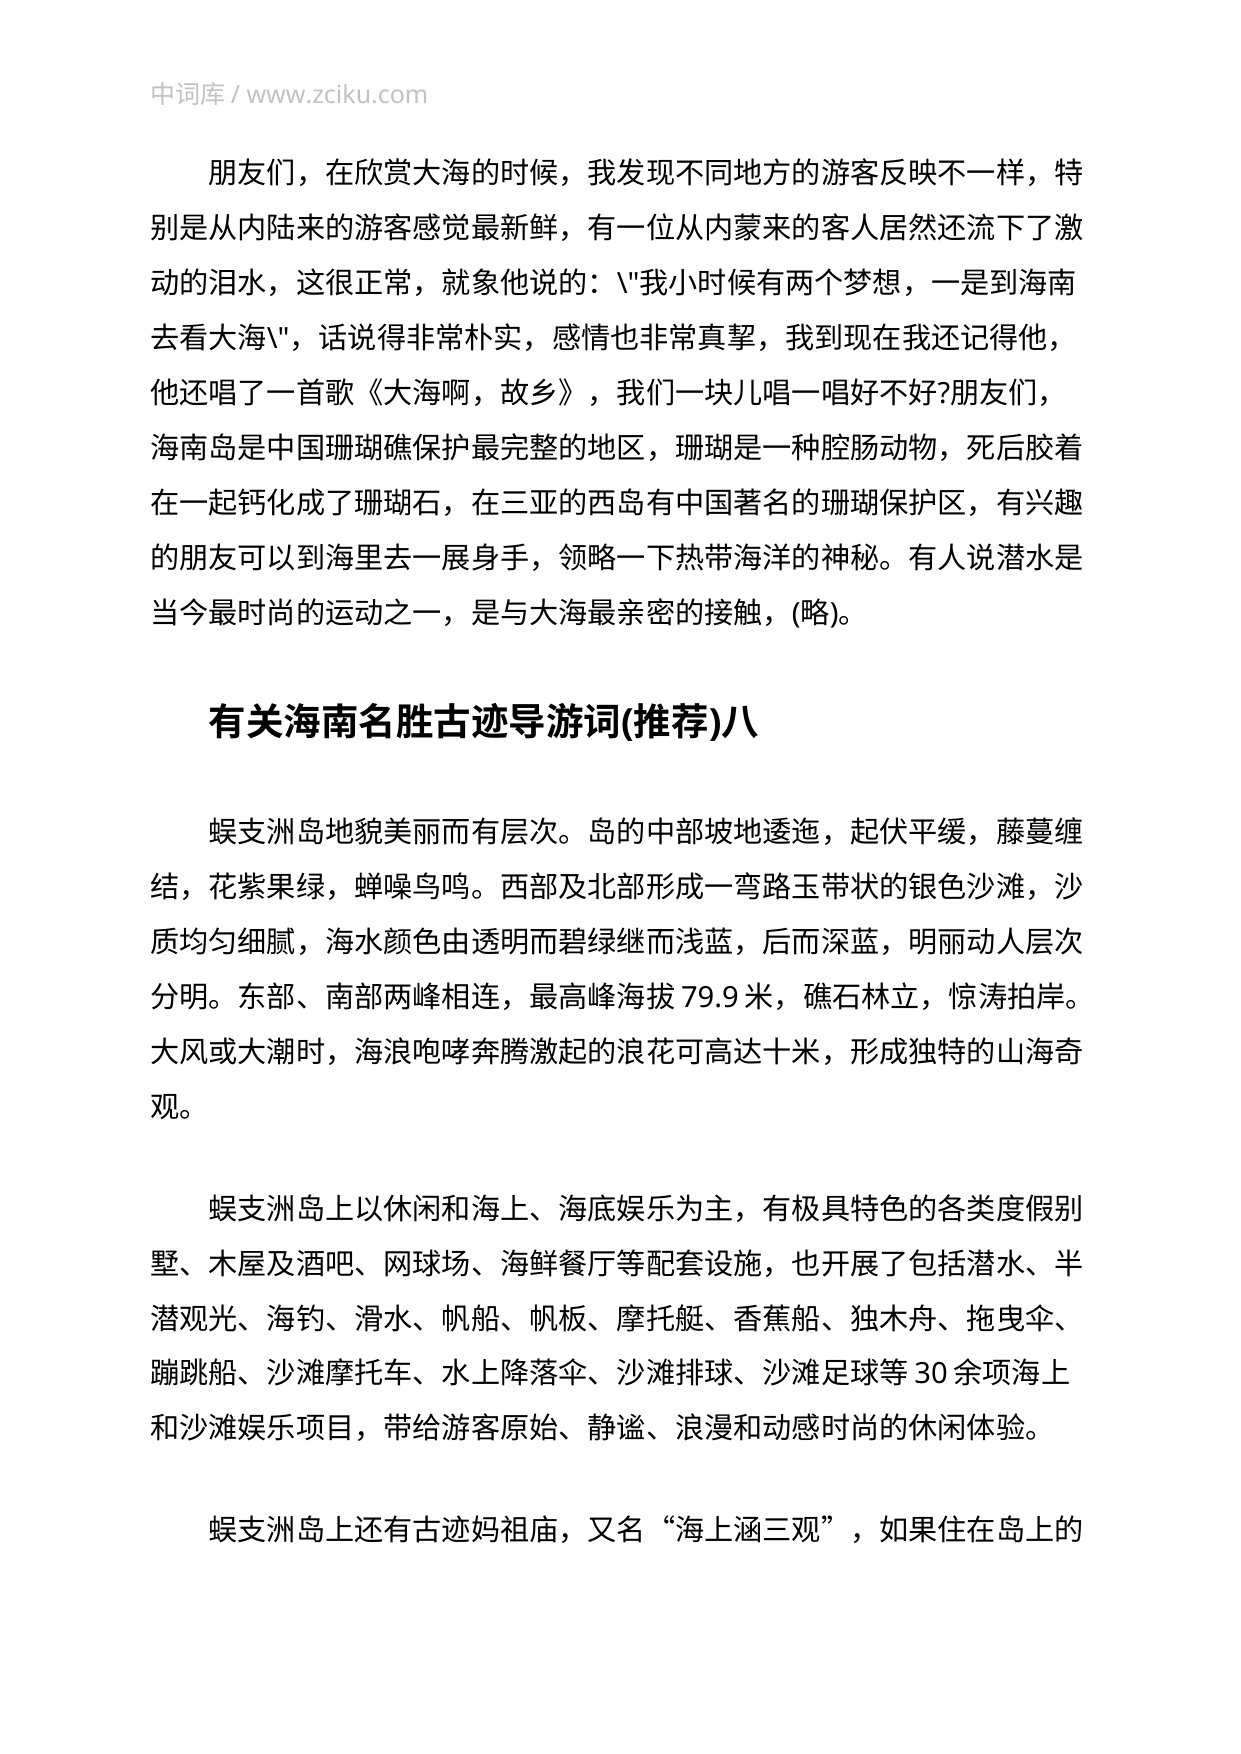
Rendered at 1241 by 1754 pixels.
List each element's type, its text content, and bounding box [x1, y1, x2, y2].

text 蜈支洲岛上以休闲和海上、海底娱乐为主，有极具特色的各类度假别墅、木屋及酒吧、网球场、海鲜餐厅等配套设施，也开展了包括潜水、半潜观光、海钓、滑水、帆船、帆板、摩托艇、香蕉船、独木舟、拖曳伞、蹦跳船、沙滩摩托车、水上降落伞、沙滩排球、沙滩足球等30余项海上和沙滩娱乐项目，带给游客原始、静谧、浪漫和动感时尚的休闲体验。 [150, 1185, 1090, 1447]
text 朋友们，在欣赏大海的时候，我发现不同地方的游客反映不一样，特别是从内陆来的游客感觉最新鲜，有一位从内蒙来的客人居然还流下了激动的泪水，这很正常，就象他说的：\"我小时候有两个梦想，一是到海南去看大海\"，话说得非常朴实，感情也非常真挈，我到现在我还记得他，他还唱了一首歌《大海啊，故乡》，我们一块儿唱一唱好不好?朋友们，海南岛是中国珊瑚礁保护最完整的地区，珊瑚是一种腔肠动物，死后胶着在一起钙化成了珊瑚石，在三亚的西岛有中国著名的珊瑚保护区，有兴趣的朋友可以到海里去一展身手，领略一下热带海洋的神秘。有人说潜水是当今最时尚的运动之一，是与大海最亲密的接触，(略)。 [150, 150, 1090, 632]
text 蜈支洲岛地貌美丽而有层次。岛的中部坡地逶迤，起伏平缓，藤蔓缠结，花紫果绿，蝉噪鸟鸣。西部及北部形成一弯路玉带状的银色沙滩，沙质均匀细腻，海水颜色由透明而碧绿继而浅蓝，后而深蓝，明丽动人层次分明。东部、南部两峰相连，最高峰海拔79.9米，礁石林立，惊涛拍岸。大风或大潮时，海浪咆哮奔腾激起的浪花可高达十米，形成独特的山海奇观。 [150, 809, 1090, 1126]
text 有关海南名胜古迹导游词(推荐)八 [150, 691, 1090, 746]
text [150, 1507, 1090, 1549]
